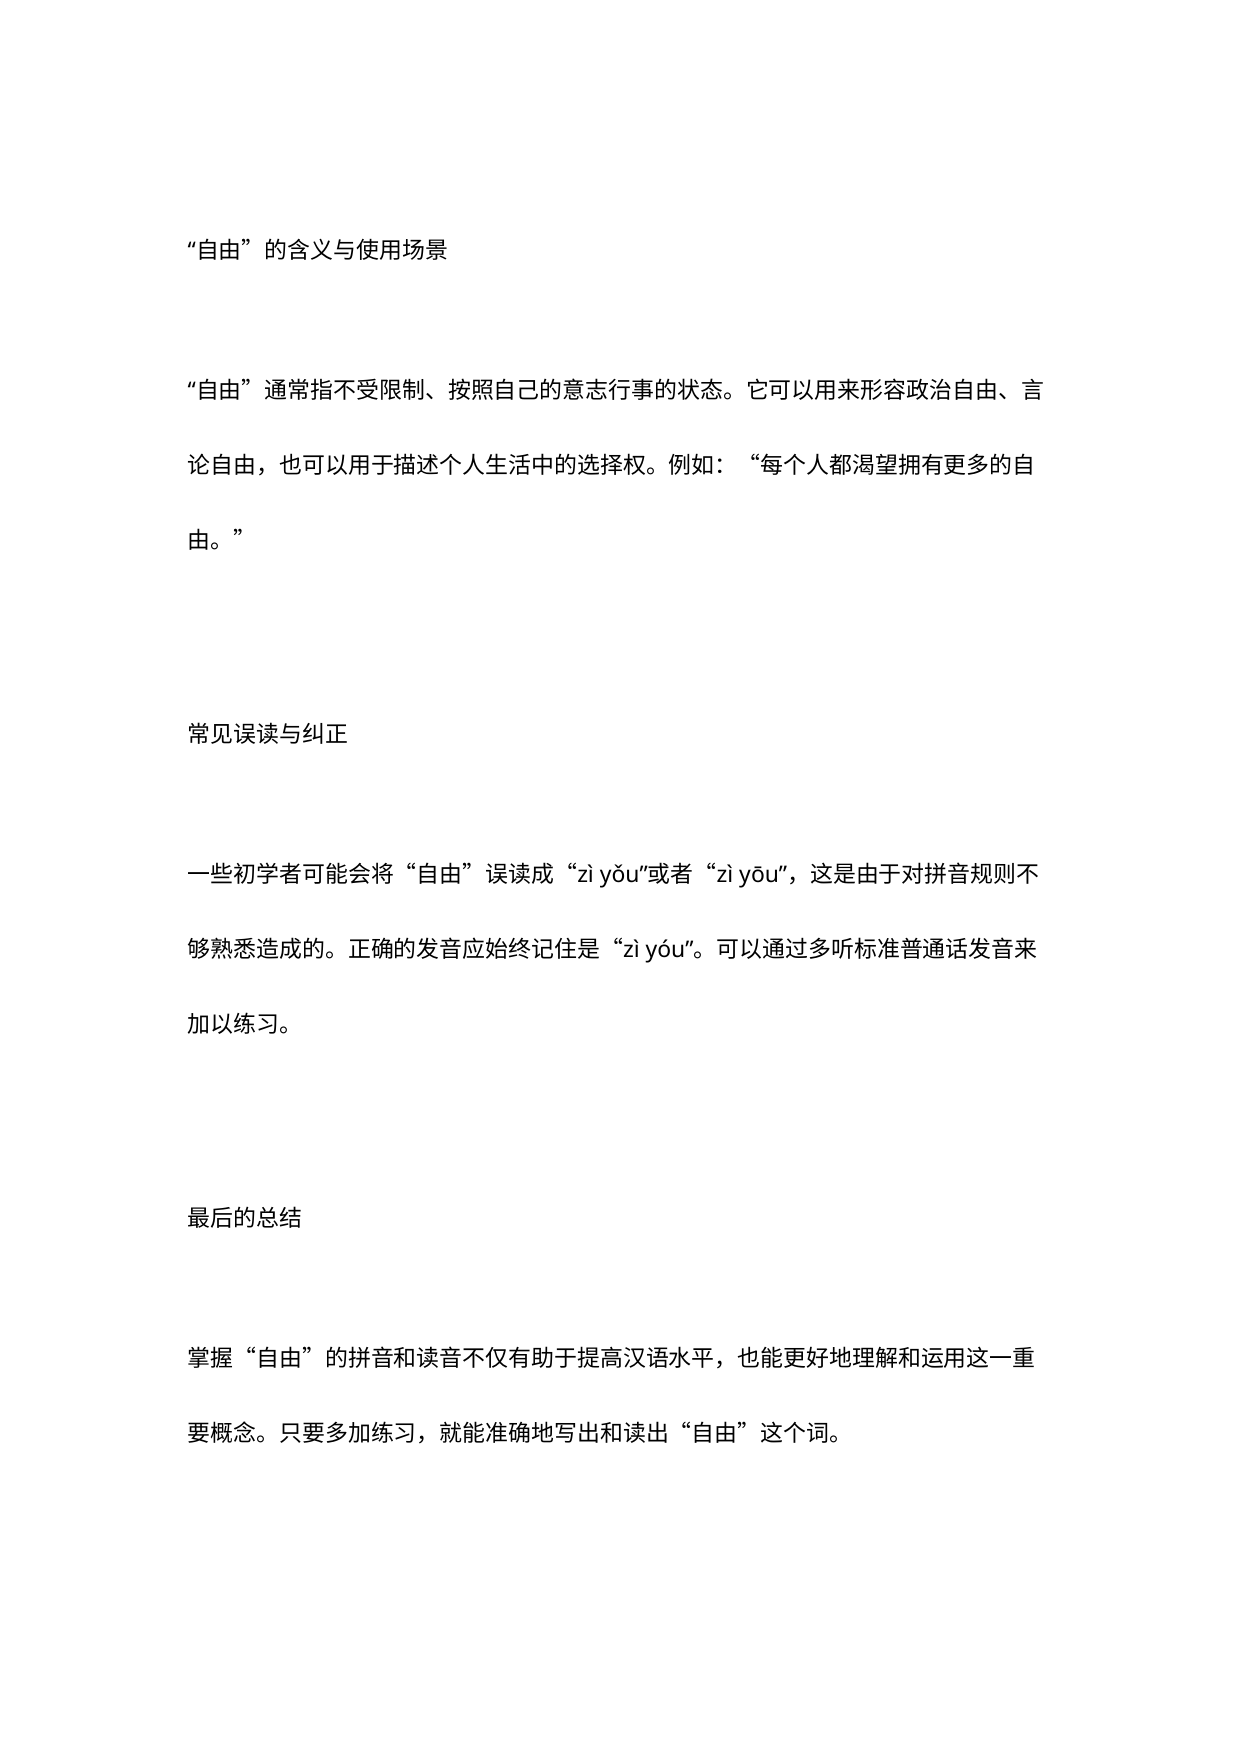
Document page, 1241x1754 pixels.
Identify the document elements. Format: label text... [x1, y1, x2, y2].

text “自由”的含义与使用场景 [187, 216, 1053, 281]
text 掌握“自由”的拼音和读音不仅有助于提高汉语水平，也能更好地理解和运用这一重要概念。只要多加练习，就能准确地写出和读出“自由”这个词。 [187, 1324, 1053, 1464]
text 最后的总结 [187, 1184, 1053, 1249]
text 常见误读与纠正 [187, 700, 1053, 765]
text 一些初学者可能会将“自由”误读成“zì yǒu”或者“zì yōu”，这是由于对拼音规则不够熟悉造成的。正确的发音应始终记住是“zì yóu”。可以通过多听标准普通话发音来加以练习。 [187, 840, 1053, 1055]
text “自由”通常指不受限制、按照自己的意志行事的状态。它可以用来形容政治自由、言论自由，也可以用于描述个人生活中的选择权。例如：“每个人都渴望拥有更多的自由。” [187, 356, 1053, 571]
